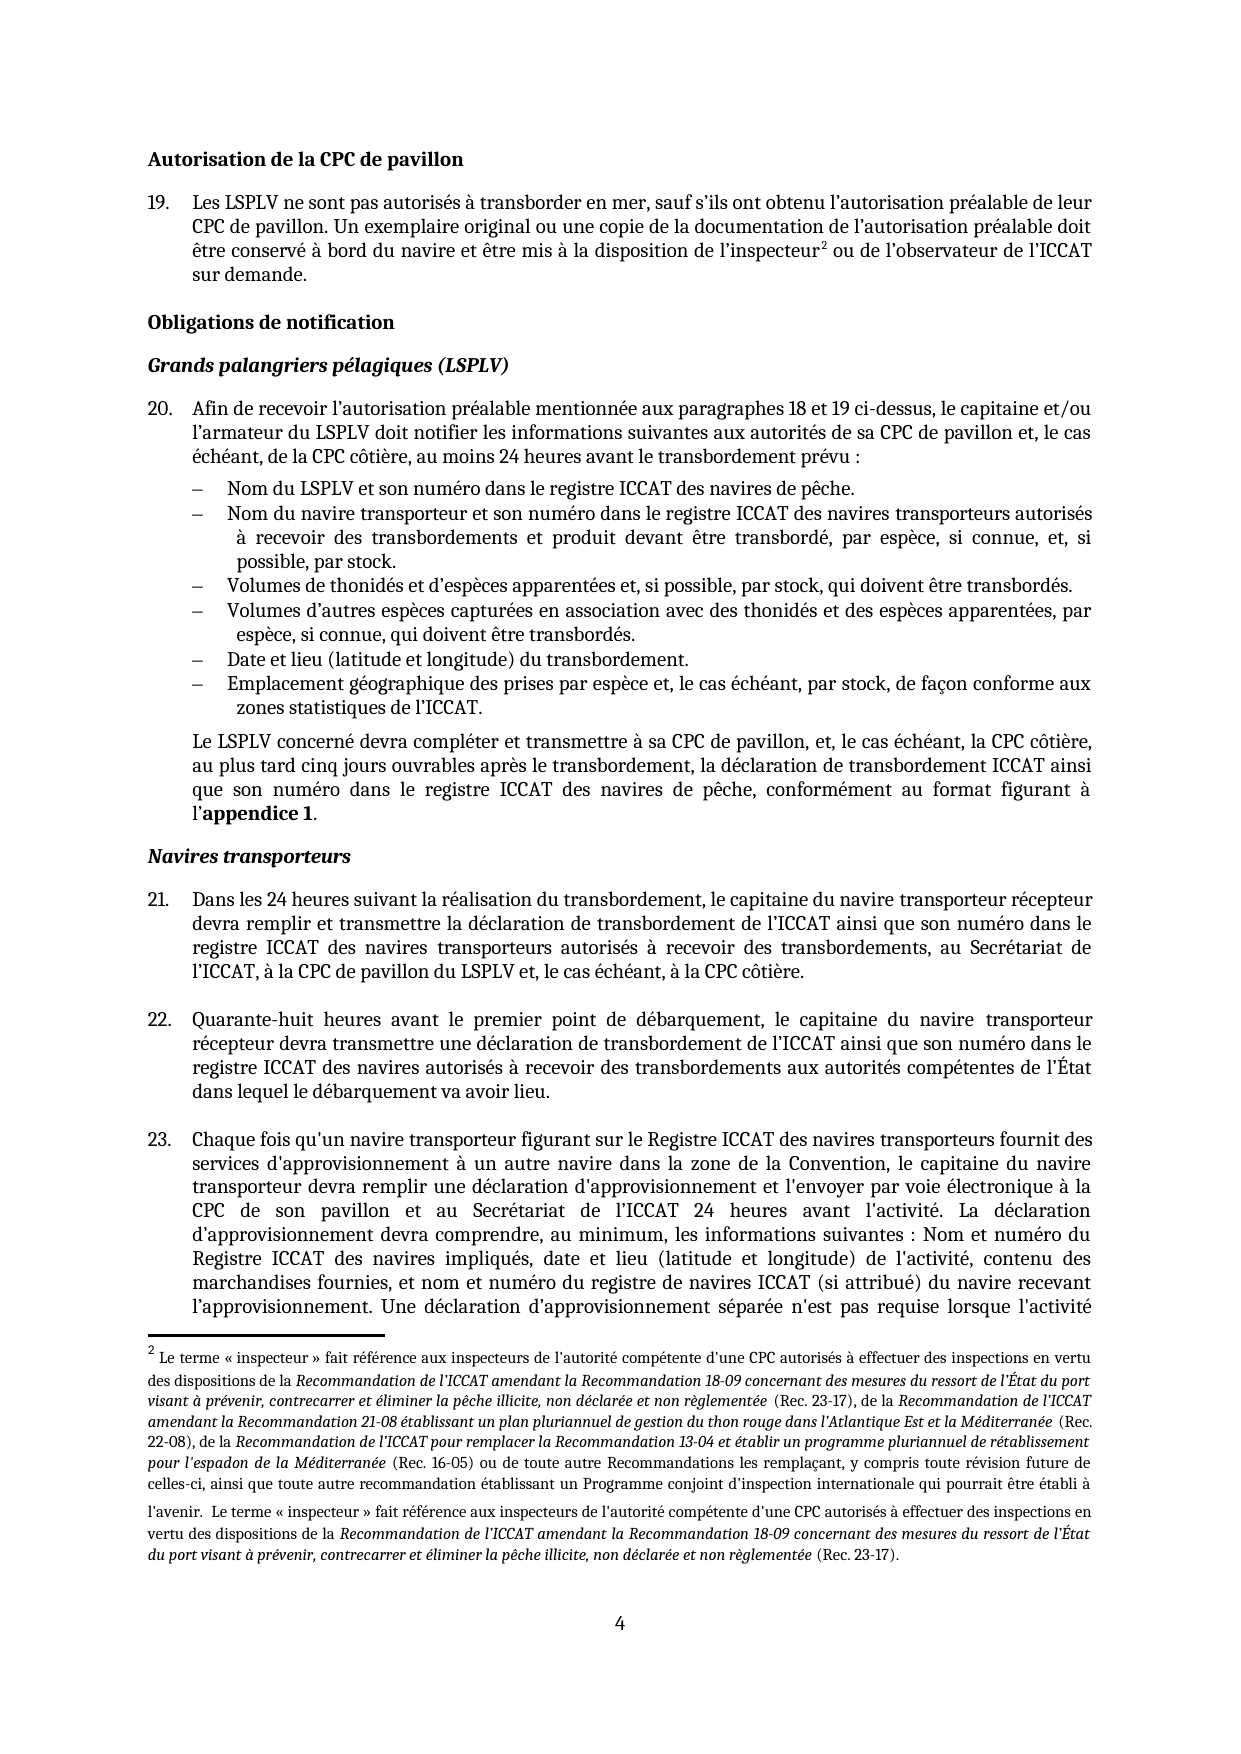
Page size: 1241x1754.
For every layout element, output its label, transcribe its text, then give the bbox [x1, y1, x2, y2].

text 19. Les LSPLV ne sont pas autorisés à transborder en mer, sauf s’ils ont obtenu l’autorisation préalable de leur CPC de pavillon. Un exemplaire original ou une copie de la documentation de l’autorisation préalable doit être conservé à bord du navire et être mis à la disposition de l’inspecteur ou de l’observateur de l’ICCAT sur demande. [148, 191, 1092, 287]
text 20. Afin de recevoir l’autorisation préalable mentionnée aux paragraphes 18 et 19 ci-dessus, le capitaine et/ou l’armateur du LSPLV doit notifier les informations suivantes aux autorités de sa CPC de pavillon et, le cas échéant, de la CPC côtière, au moins 24 heures avant le transbordement prévu : [148, 397, 1092, 469]
text Navires transporteurs [148, 844, 1092, 868]
list Volumes d’autres espèces capturées en association avec des thonidés et des espèces apparentées, par espèce, si connue, qui doivent être transbordés. [192, 598, 1092, 647]
text 21. Dans les 24 heures suivant la réalisation du transbordement, le capitaine du navire transporteur récepteur devra remplir et transmettre la déclaration de transbordement de l’ICCAT ainsi que son numéro dans le registre ICCAT des navires transporteurs autorisés à recevoir des transbordements, au Secrétariat de l’ICCAT, à la CPC de pavillon du LSPLV et, le cas échéant, à la CPC côtière. [148, 888, 1092, 983]
text Obligations de notification [148, 311, 1092, 334]
text Le LSPLV concerné devra compléter et transmettre à sa CPC de pavillon, et, le cas échéant, la CPC côtière, au plus tard cinq jours ouvrables après le transbordement, la déclaration de transbordement ICCAT ainsi que son numéro dans le registre ICCAT des navires de pêche, conformément au format figurant à l’appendice 1. [192, 729, 1092, 825]
list Nom du LSPLV et son numéro dans le registre ICCAT des navires de pêche. [192, 476, 1092, 501]
list Volumes de thonidés et d’espèces apparentées et, si possible, par stock, qui doivent être transbordés. [192, 573, 1092, 598]
text Grands palangriers pélagiques (LSPLV) [148, 354, 1092, 378]
list Nom du navire transporteur et son numéro dans le registre ICCAT des navires transporteurs autorisés à recevoir des transbordements et produit devant être transbordé, par espèce, si connue, et, si possible, par stock. [192, 501, 1092, 573]
text Autorisation de la CPC de pavillon [148, 148, 1092, 172]
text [148, 1127, 1092, 1319]
list Emplacement géographique des prises par espèce et, le cas échéant, par stock, de façon conforme aux zones statistiques de l’ICCAT. [192, 671, 1092, 720]
list Date et lieu (latitude et longitude) du transbordement. [192, 647, 1092, 671]
text 22. Quarante-huit heures avant le premier point de débarquement, le capitaine du navire transporteur récepteur devra transmettre une déclaration de transbordement de l’ICCAT ainsi que son numéro dans le registre ICCAT des navires autorisés à recevoir des transbordements aux autorités compétentes de l’État dans lequel le débarquement va avoir lieu. [148, 1007, 1092, 1103]
